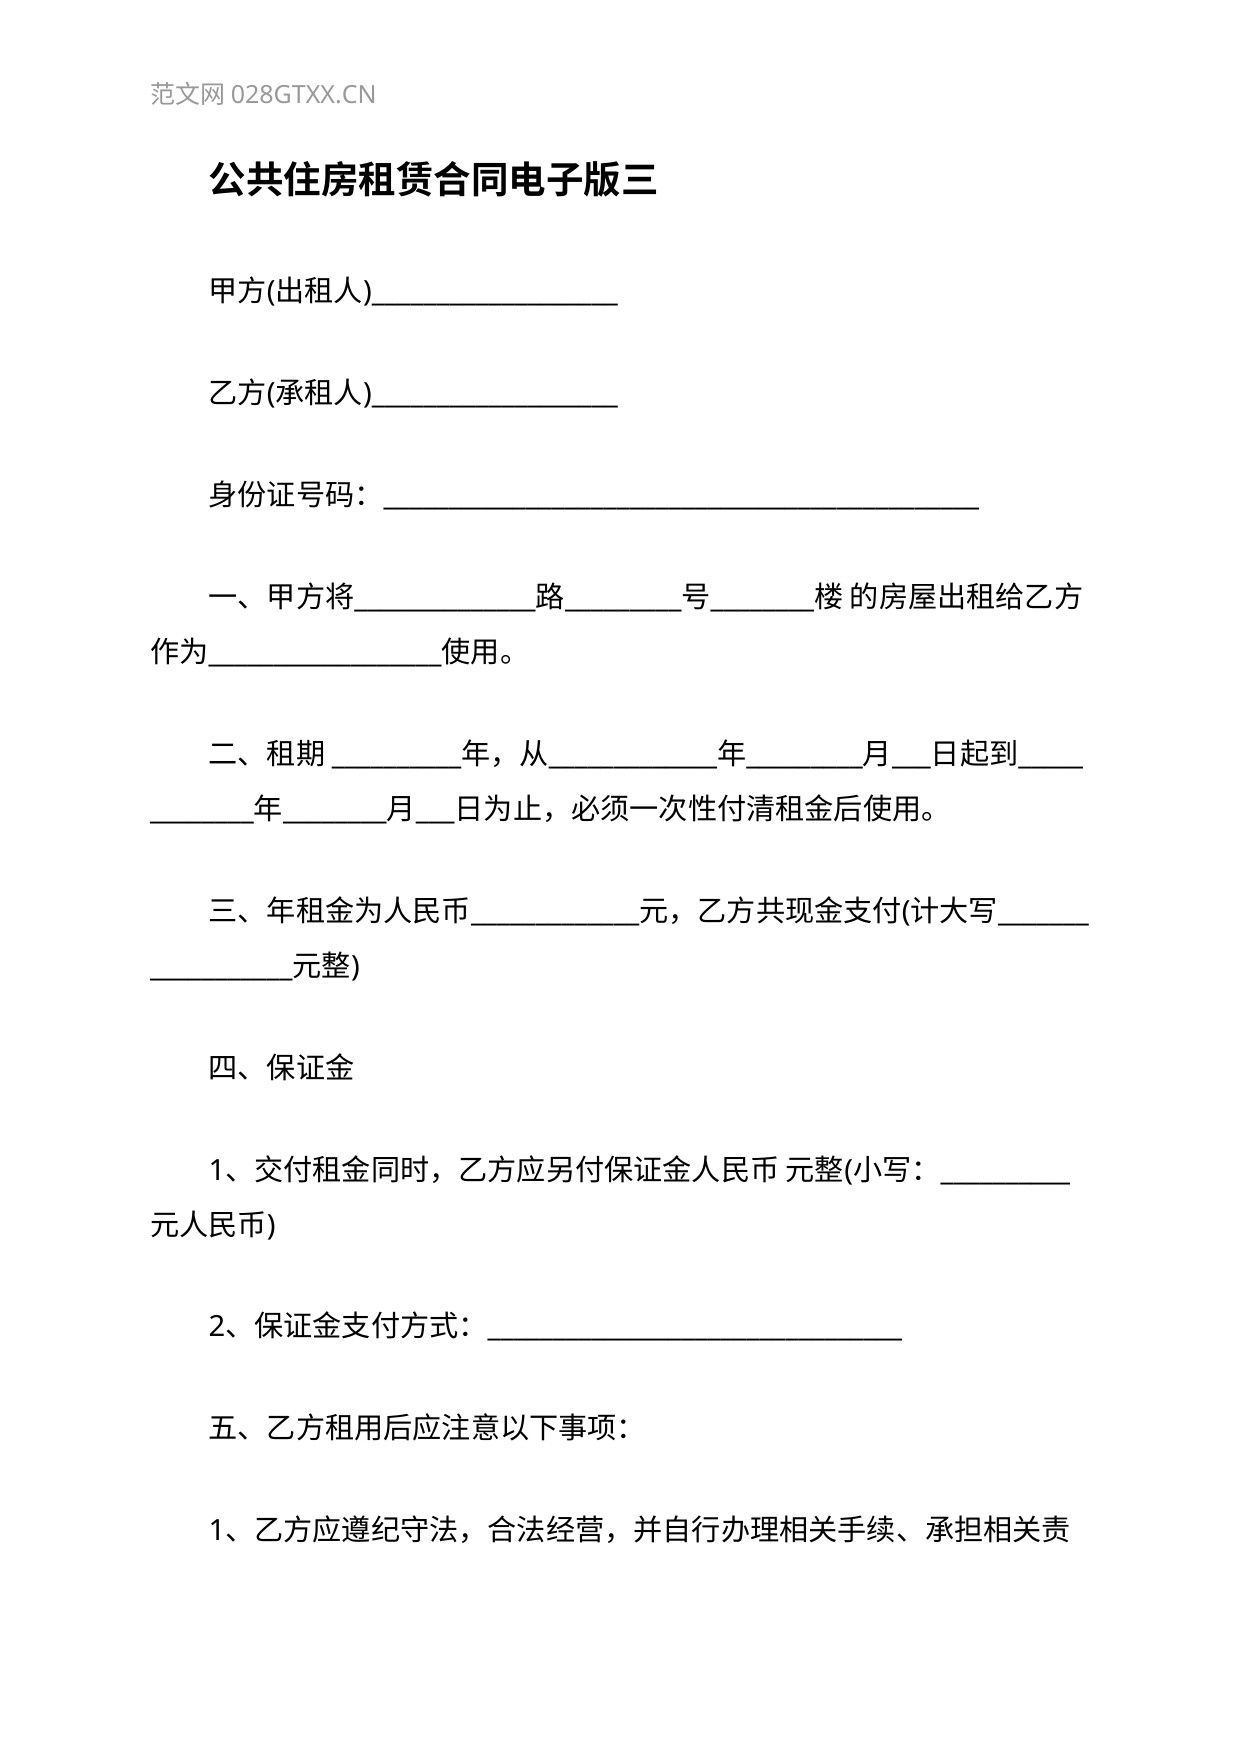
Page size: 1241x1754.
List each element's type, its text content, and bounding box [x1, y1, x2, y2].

text 乙方(承租人)___________________ [150, 369, 1090, 412]
text 二、租期 __________年，从_____________年_________月___日起到_____________年________月___日为止，必须一次性付清租金后使用。 [150, 730, 1090, 828]
text 身份证号码：______________________________________________ [150, 471, 1090, 514]
text 四、保证金 [150, 1044, 1090, 1087]
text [150, 1507, 1090, 1549]
text 一、甲方将______________路_________号________楼 的房屋出租给乙方作为__________________使用。 [150, 573, 1090, 671]
text 三、年租金为人民币_____________元，乙方共现金支付(计大写__________________元整) [150, 887, 1090, 985]
text 1、交付租金同时，乙方应另付保证金人民币 元整(小写：__________元人民币) [150, 1146, 1090, 1243]
text 甲方(出租人)___________________ [150, 267, 1090, 310]
text 五、乙方租用后应注意以下事项： [150, 1405, 1090, 1447]
text 公共住房租赁合同电子版三 [150, 150, 1090, 204]
text 2、保证金支付方式：________________________________ [150, 1303, 1090, 1345]
